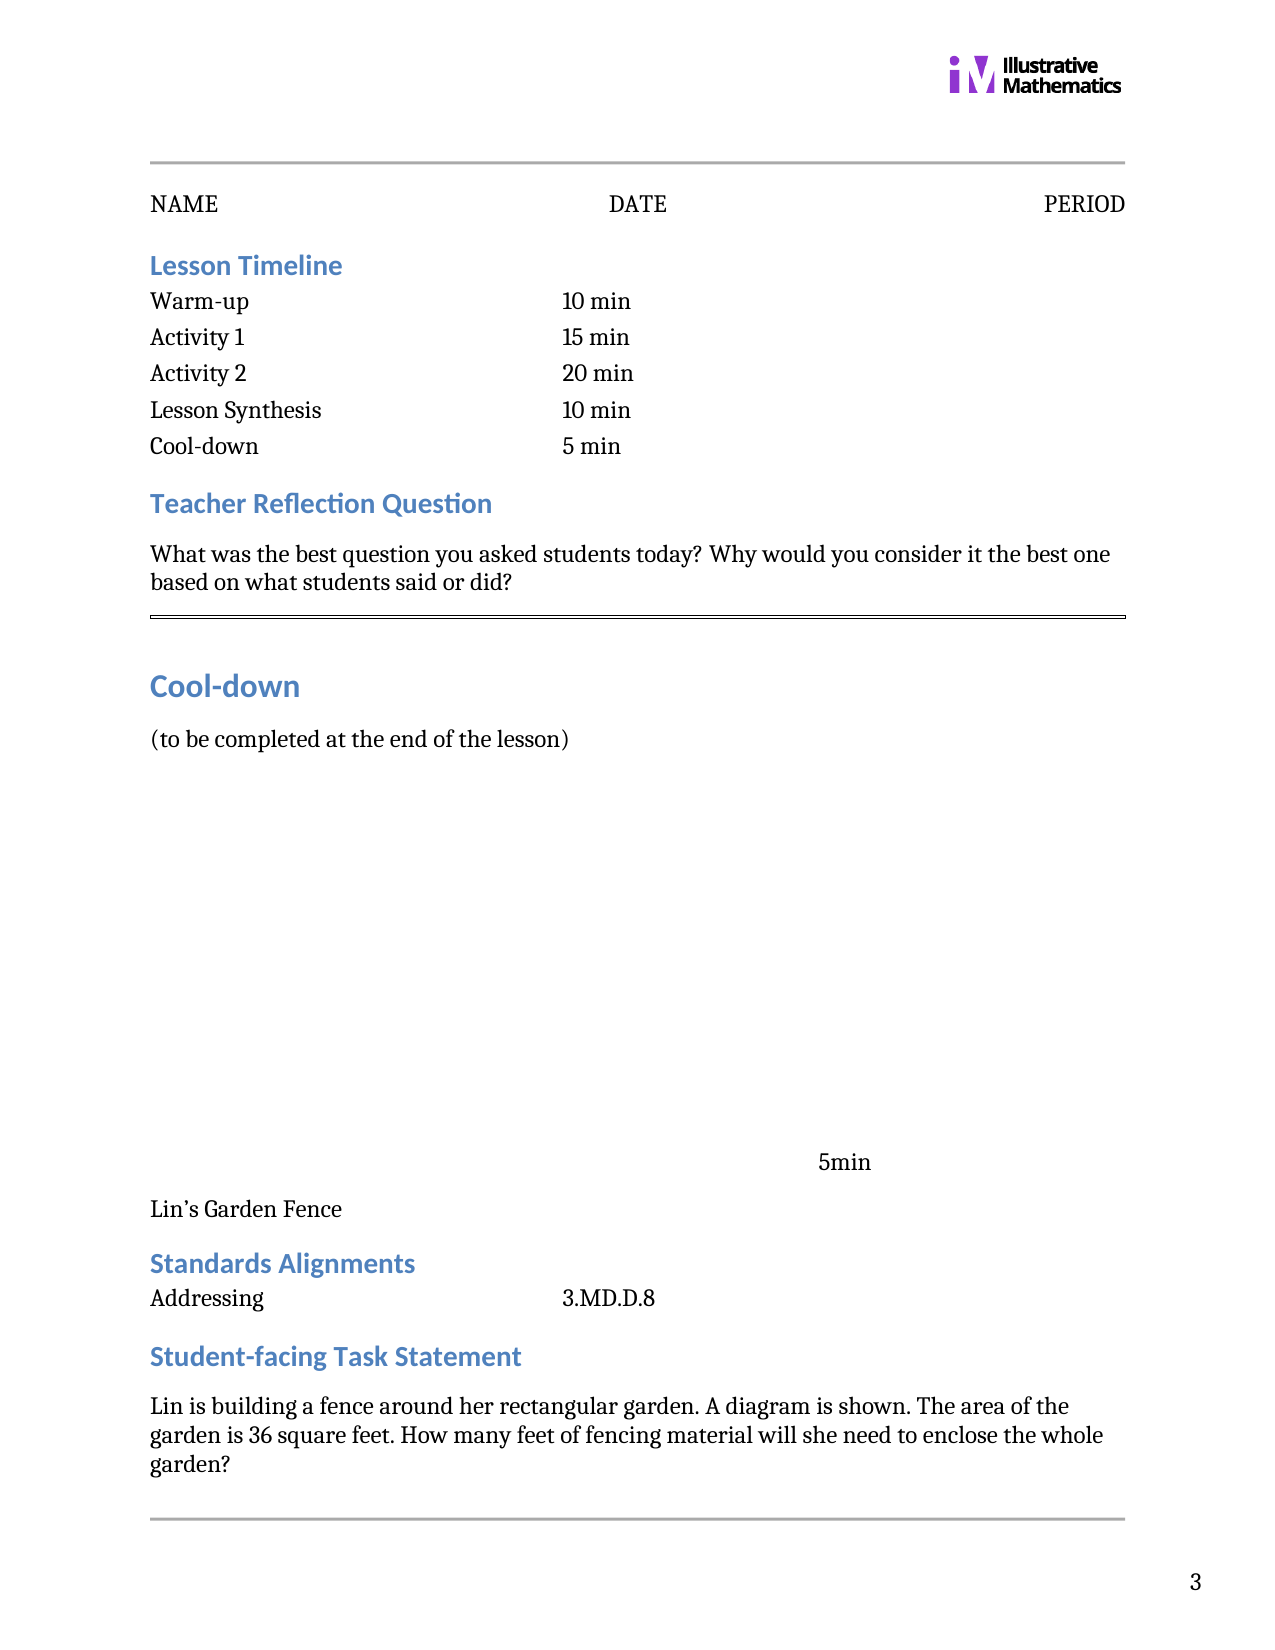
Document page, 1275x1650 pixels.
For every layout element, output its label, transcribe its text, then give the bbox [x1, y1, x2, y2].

table_header Warm-up [139, 283, 551, 319]
table_cell Lesson Synthesis [139, 392, 551, 428]
subtitle Lesson Timeline [150, 247, 1125, 283]
table_cell 20 min [551, 356, 964, 392]
subtitle Teacher Reflection Question [150, 485, 1125, 521]
table_cell 15 min [551, 319, 964, 356]
table_cell 10 min [551, 392, 964, 428]
subtitle Cool-down [150, 665, 1125, 706]
text Lin is building a fence around her rectangular garden. A diagram is shown. The area of the garden is 36 square feet. How many feet of fencing material will she need to enclose the whole garden? [150, 1392, 1125, 1478]
table_header 10 min [551, 283, 964, 319]
table_header Addressing [139, 1281, 551, 1317]
text What was the best question you asked students today? Why would you consider it the best one based on what students said or did? [150, 539, 1125, 597]
table_cell Cool-down [139, 428, 551, 464]
table_header 3.MD.D.8 [551, 1281, 964, 1317]
picture [949, 55, 1121, 93]
table_cell Activity 2 [139, 356, 551, 392]
text (to be completed at the end of the lesson) 5min [150, 725, 1125, 1177]
subtitle Standards Alignments [150, 1245, 1125, 1281]
text Lin’s Garden Fence [150, 1195, 1125, 1224]
table_cell 5 min [551, 428, 964, 464]
subtitle Student-facing Task Statement [150, 1338, 1125, 1373]
table_cell Activity 1 [139, 319, 551, 356]
